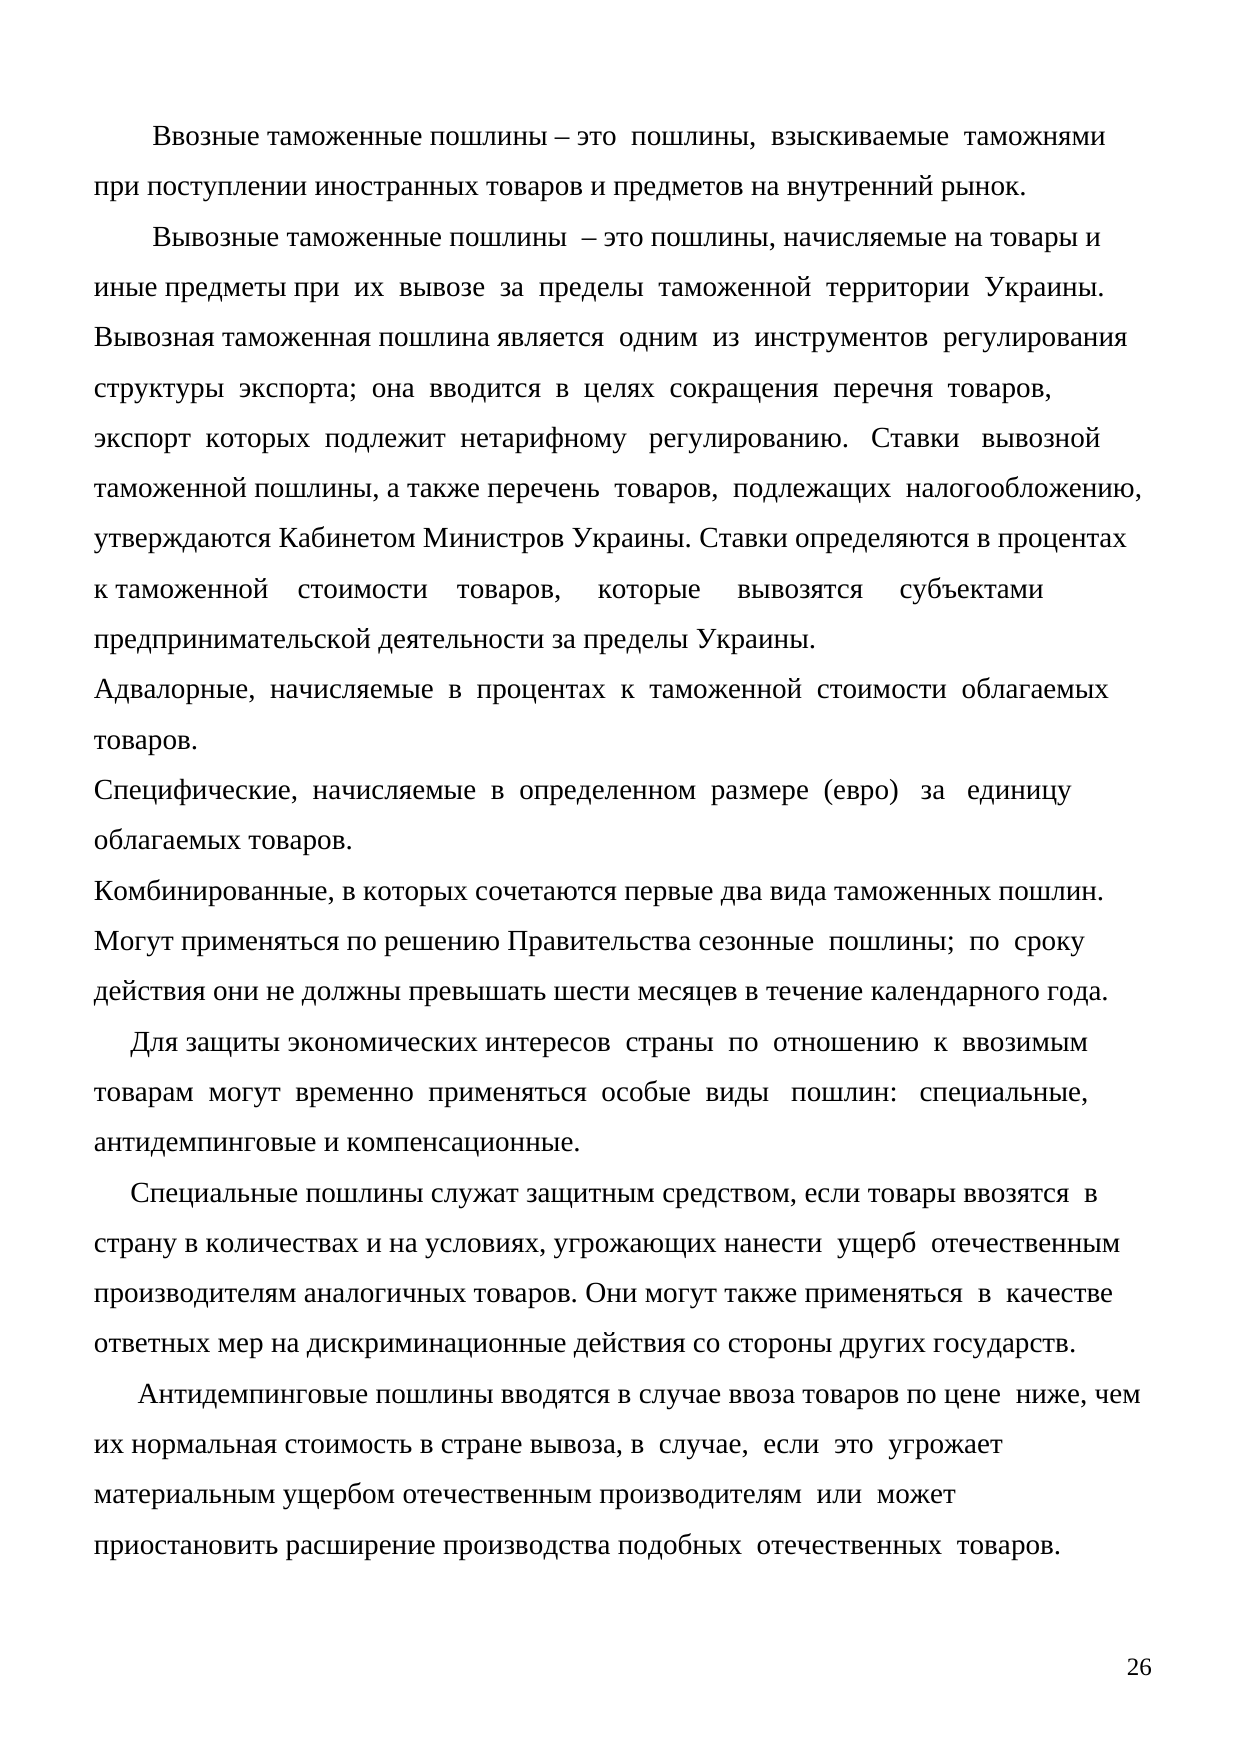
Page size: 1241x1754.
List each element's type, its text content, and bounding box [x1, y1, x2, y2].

text Комбинированные, в которых сочетаются первые два вида таможенных пошлин. [94, 873, 1152, 906]
text Адвалорные, начисляемые в процентах к таможенной стоимости облагаемых товаров. [94, 672, 1152, 755]
text Вывозные таможенные пошлины – это пошлины, начисляемые на товары и иные предметы при их вывозе за пределы таможенной территории Украины. [94, 219, 1152, 303]
text Могут применяться по решению Правительства сезонные пошлины; по сроку действия они не должны превышать шести месяцев в течение календарного года. [94, 923, 1152, 1007]
text Специальные пошлины служат защитным средством, если товары ввозятся в страну в количествах и на условиях, угрожающих нанести ущерб отечественным производителям аналогичных товаров. Они могут также применяться в качестве ответных мер на дискриминационные действия со стороны других государств. [94, 1175, 1152, 1359]
text Ввозные таможенные пошлины – это пошлины, взыскиваемые таможнями при поступлении иностранных товаров и предметов на внутренний рынок. [94, 118, 1152, 202]
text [94, 1376, 1152, 1560]
text Вывозная таможенная пошлина является одним из инструментов регулирования структуры экспорта; она вводится в целях сокращения перечня товаров, экспорт которых подлежит нетарифному регулированию. Ставки вывозной таможенной пошлины, а также перечень товаров, подлежащих налогообложению, утверждаются Кабинетом Министров Украины. Ставки определяются в процентах к таможенной стоимости товаров, которые вывозятся субъектами предпринимательской деятельности за пределы Украины. [94, 319, 1152, 655]
text Для защиты экономических интересов страны по отношению к ввозимым товарам могут временно применяться особые виды пошлин: специальные, антидемпинговые и компенсационные. [94, 1024, 1152, 1158]
text Специфические, начисляемые в определенном размере (евро) за единицу облагаемых товаров. [94, 772, 1152, 856]
